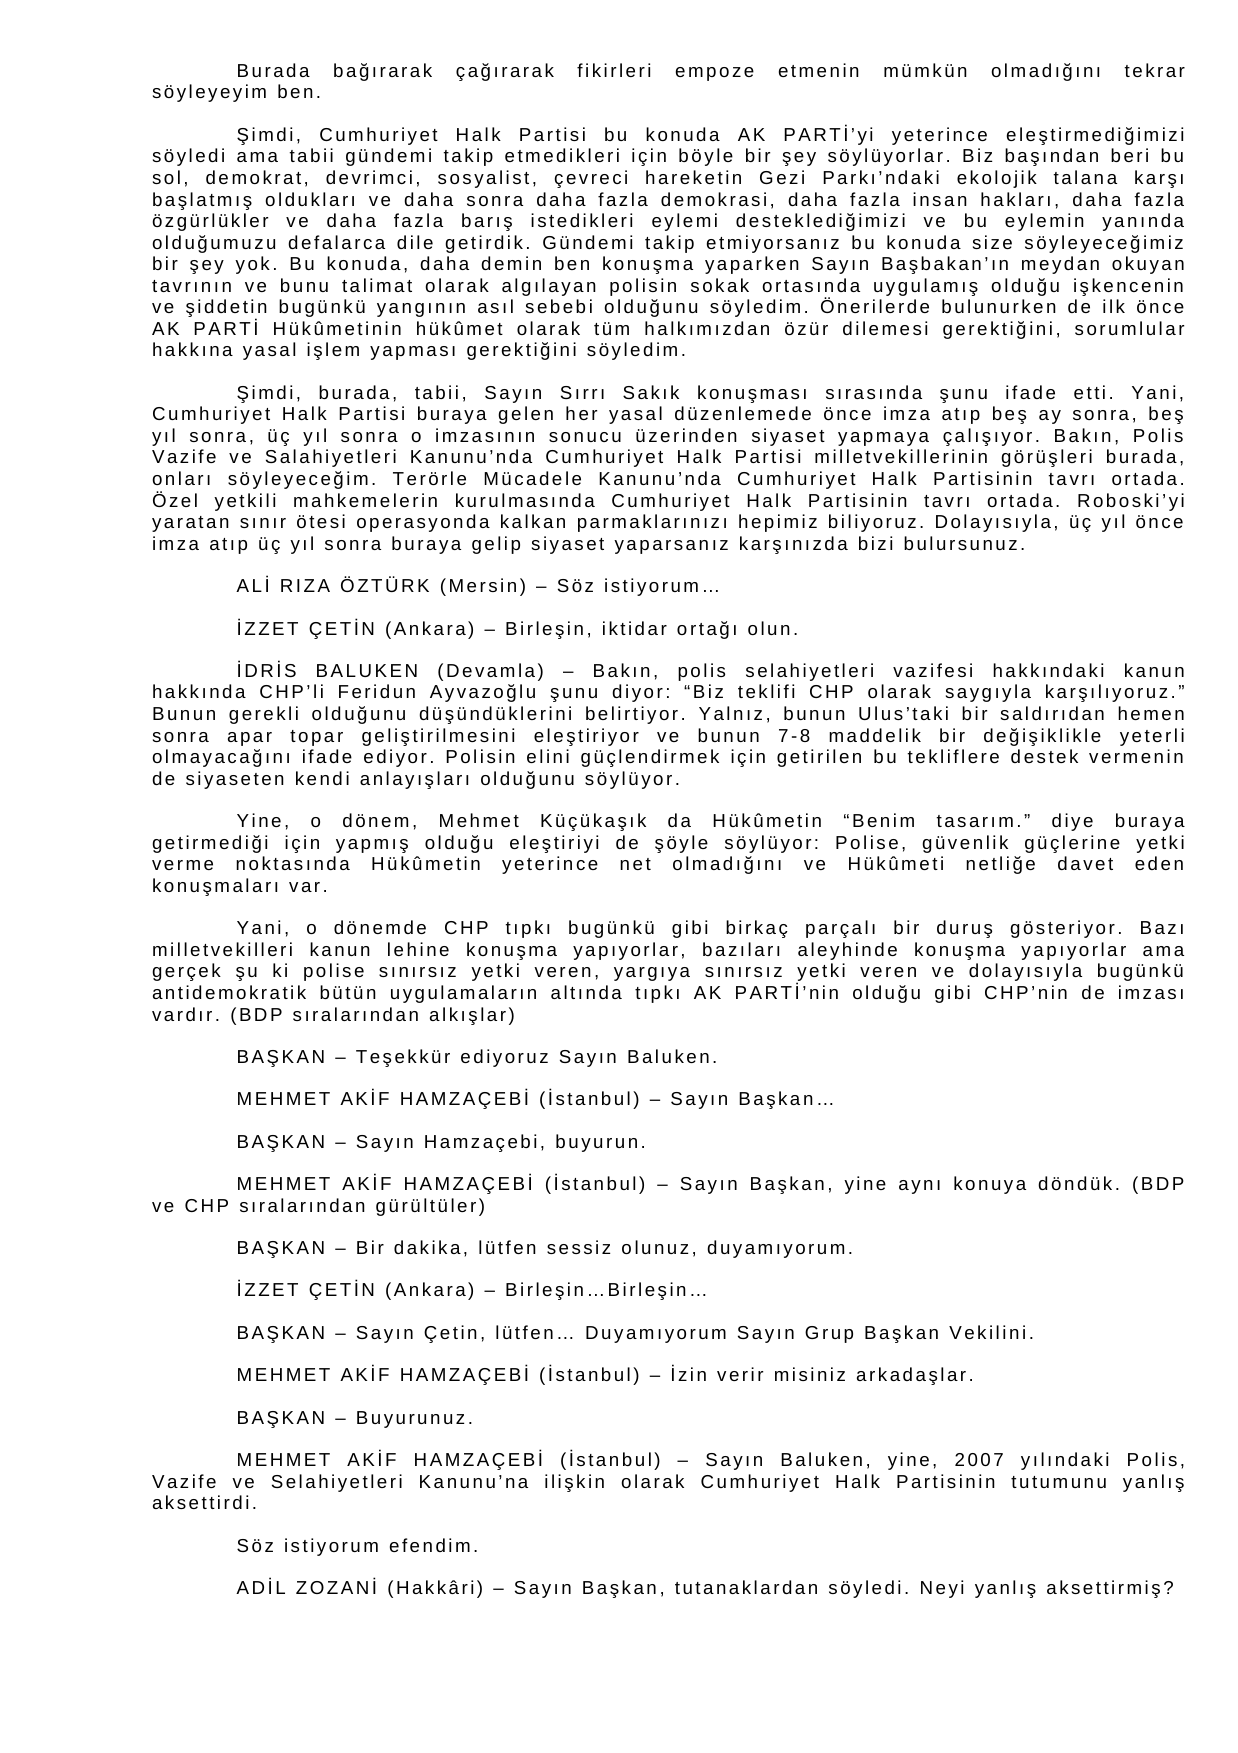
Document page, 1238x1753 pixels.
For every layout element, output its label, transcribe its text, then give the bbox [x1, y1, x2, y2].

text Söz istiyorum efendim. [152, 1534, 1186, 1556]
text BAŞKAN – Teşekkür ediyoruz Sayın Baluken. [152, 1046, 1186, 1067]
text MEHMET AKİF HAMZAÇEBİ (İstanbul) – İzin verir misiniz arkadaşlar. [152, 1364, 1186, 1386]
text Yani, o dönemde CHP tıpkı bugünkü gibi birkaç parçalı bir duruş gösteriyor. Bazı milletvekilleri kanun lehine konuşma yapıyorlar, bazıları aleyhinde konuşma yapıyorlar ama gerçek şu ki polise sınırsız yetki veren, yargıya sınırsız yetki veren ve dolayısıyla bugünkü antidemokratik bütün uygulamaların altında tıpkı AK PARTİ’nin olduğu gibi CHP’nin de imzası vardır. (BDP sıralarından alkışlar) [152, 917, 1186, 1025]
text BAŞKAN – Buyurunuz. [152, 1406, 1186, 1428]
text MEHMET AKİF HAMZAÇEBİ (İstanbul) – Sayın Başkan… [152, 1088, 1186, 1110]
text Yine, o dönem, Mehmet Küçükaşık da Hükûmetin “Benim tasarım.” diye buraya getirmediği için yapmış olduğu eleştiriyi de şöyle söylüyor: Polise, güvenlik güçlerine yetki verme noktasında Hükûmetin yeterince net olmadığını ve Hükûmeti netliğe davet eden konuşmaları var. [152, 810, 1186, 896]
text İZZET ÇETİN (Ankara) – Birleşin, iktidar ortağı olun. [152, 617, 1186, 639]
text BAŞKAN – Bir dakika, lütfen sessiz olunuz, duyamıyorum. [152, 1237, 1186, 1258]
text İZZET ÇETİN (Ankara) – Birleşin…Birleşin… [152, 1279, 1186, 1301]
text MEHMET AKİF HAMZAÇEBİ (İstanbul) – Sayın Başkan, yine aynı konuya döndük. (BDP ve CHP sıralarından gürültüler) [152, 1173, 1186, 1216]
text Şimdi, burada, tabii, Sayın Sırrı Sakık konuşması sırasında şunu ifade etti. Yani, Cumhuriyet Halk Partisi buraya gelen her yasal düzenlemede önce imza atıp beş ay sonra, beş yıl sonra, üç yıl sonra o imzasının sonucu üzerinden siyaset yapmaya çalışıyor. Bakın, Polis Vazife ve Salahiyetleri Kanunu’nda Cumhuriyet Halk Partisi milletvekillerinin görüşleri burada, onları söyleyeceğim. Terörle Mücadele Kanunu’nda Cumhuriyet Halk Partisinin tavrı ortada. Özel yetkili mahkemelerin kurulmasında Cumhuriyet Halk Partisinin tavrı ortada. Roboski’yi yaratan sınır ötesi operasyonda kalkan parmaklarınızı hepimiz biliyoruz. Dolayısıyla, üç yıl önce imza atıp üç yıl sonra buraya gelip siyaset yaparsanız karşınızda bizi bulursunuz. [152, 382, 1186, 554]
text Şimdi, Cumhuriyet Halk Partisi bu konuda AK PARTİ’yi yeterince eleştirmediğimizi söyledi ama tabii gündemi takip etmedikleri için böyle bir şey söylüyorlar. Biz başından beri bu sol, demokrat, devrimci, sosyalist, çevreci hareketin Gezi Parkı’ndaki ekolojik talana karşı başlatmış oldukları ve daha sonra daha fazla demokrasi, daha fazla insan hakları, daha fazla özgürlükler ve daha fazla barış istedikleri eylemi desteklediğimizi ve bu eylemin yanında olduğumuzu defalarca dile getirdik. Gündemi takip etmiyorsanız bu konuda size söyleyeceğimiz bir şey yok. Bu konuda, daha demin ben konuşma yaparken Sayın Başbakan’ın meydan okuyan tavrının ve bunu talimat olarak algılayan polisin sokak ortasında uygulamış olduğu işkencenin ve şiddetin bugünkü yangının asıl sebebi olduğunu söyledim. Önerilerde bulunurken de ilk önce AK PARTİ Hükûmetinin hükûmet olarak tüm halkımızdan özür dilemesi gerektiğini, sorumlular hakkına yasal işlem yapması gerektiğini söyledim. [152, 124, 1186, 361]
text BAŞKAN – Sayın Hamzaçebi, buyurun. [152, 1131, 1186, 1152]
text BAŞKAN – Sayın Çetin, lütfen… Duyamıyorum Sayın Grup Başkan Vekilini. [152, 1322, 1186, 1343]
text İDRİS BALUKEN (Devamla) – Bakın, polis selahiyetleri vazifesi hakkındaki kanun hakkında CHP’li Feridun Ayvazoğlu şunu diyor: “Biz teklifi CHP olarak saygıyla karşılıyoruz.” Bunun gerekli olduğunu düşündüklerini belirtiyor. Yalnız, bunun Ulus’taki bir saldırıdan hemen sonra apar topar geliştirilmesini eleştiriyor ve bunun 7-8 maddelik bir değişiklikle yeterli olmayacağını ifade ediyor. Polisin elini güçlendirmek için getirilen bu tekliflere destek vermenin de siyaseten kendi anlayışları olduğunu söylüyor. [152, 660, 1186, 789]
text MEHMET AKİF HAMZAÇEBİ (İstanbul) – Sayın Baluken, yine, 2007 yılındaki Polis, Vazife ve Selahiyetleri Kanunu’na ilişkin olarak Cumhuriyet Halk Partisinin tutumunu yanlış aksettirdi. [152, 1449, 1186, 1513]
text ALİ RIZA ÖZTÜRK (Mersin) – Söz istiyorum… [152, 575, 1186, 597]
text ADİL ZOZANİ (Hakkâri) – Sayın Başkan, tutanaklardan söyledi. Neyi yanlış aksettirmiş? [152, 1577, 1186, 1598]
text Burada bağırarak çağırarak fikirleri empoze etmenin mümkün olmadığını tekrar söyleyeyim ben. [152, 60, 1186, 103]
